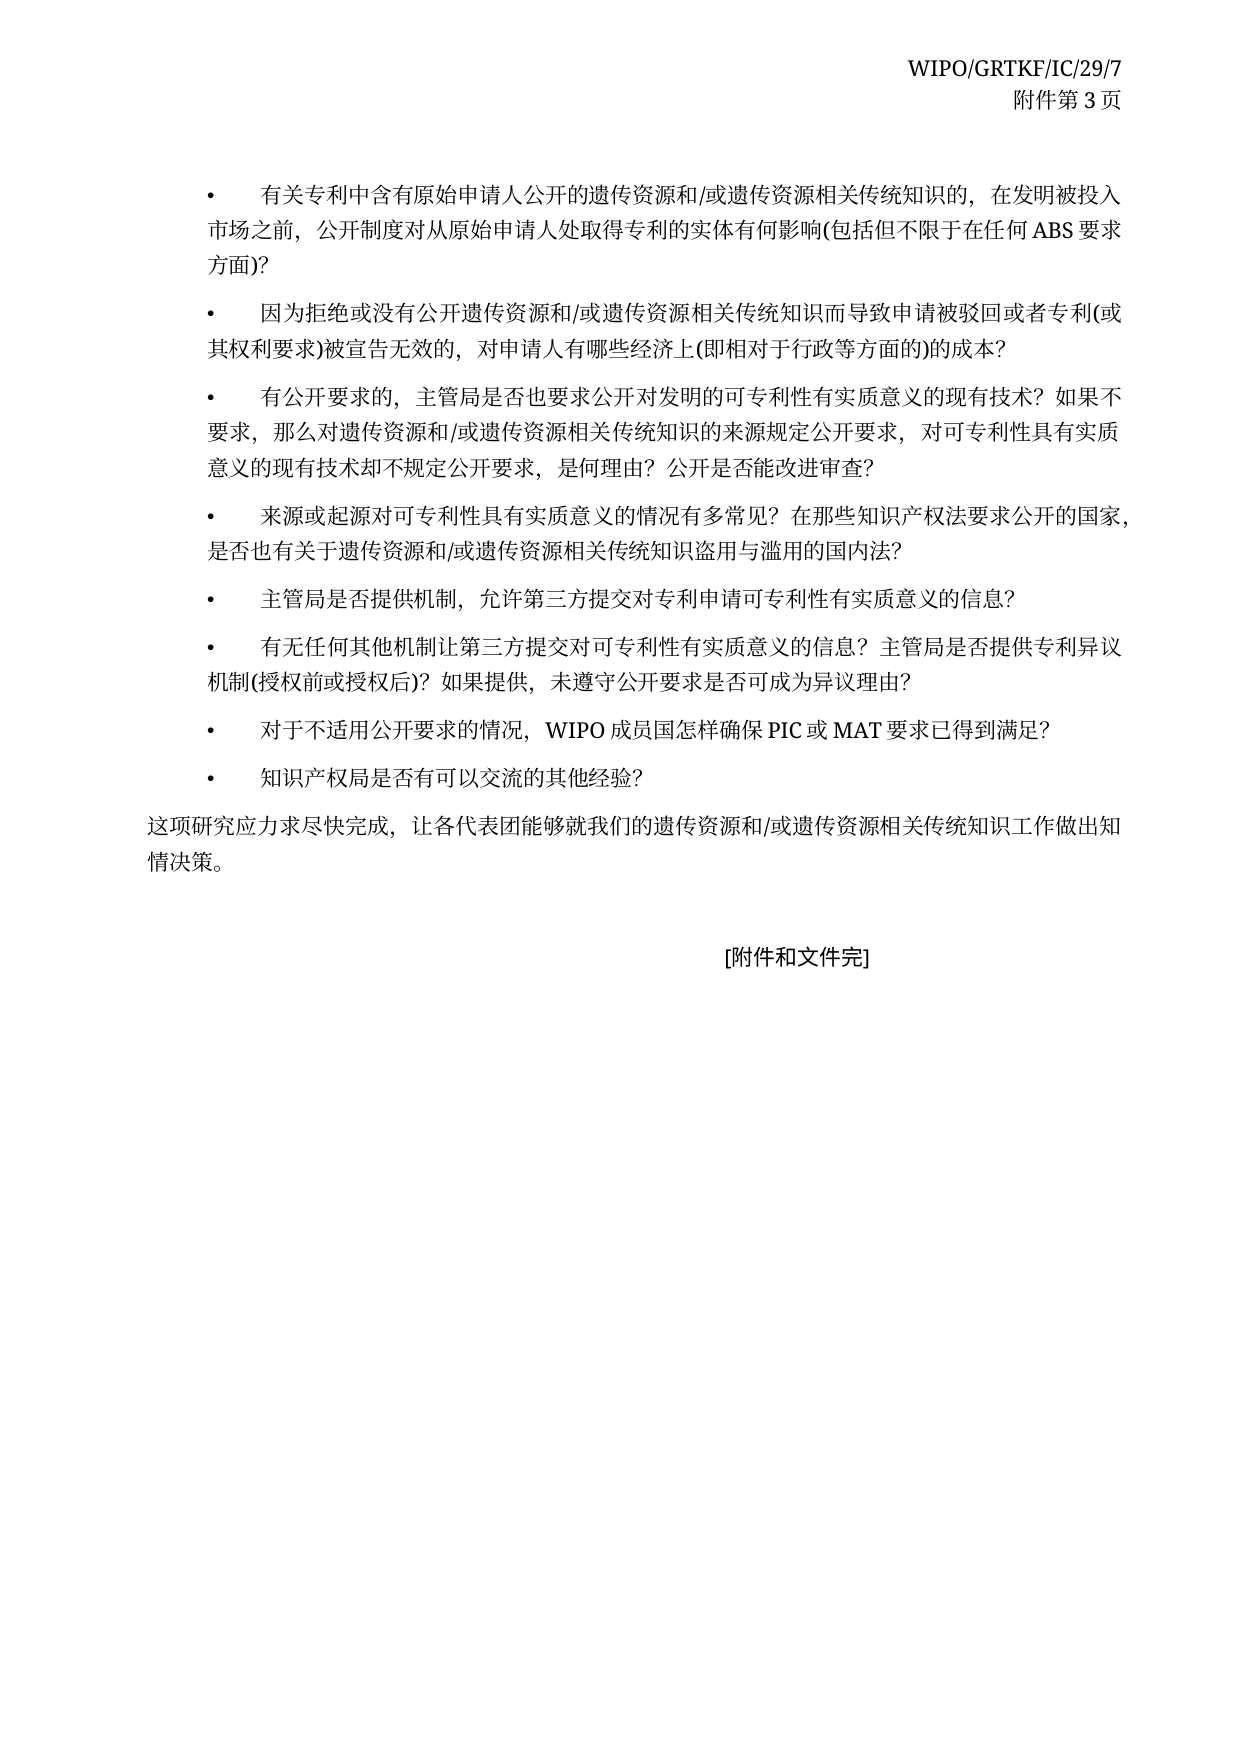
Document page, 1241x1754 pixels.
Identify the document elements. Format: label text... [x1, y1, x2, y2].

text 这项研究应力求尽快完成，让各代表团能够就我们的遗传资源和/或遗传资源相关传统知识工作做出知情决策。 [148, 805, 1122, 876]
list 因为拒绝或没有公开遗传资源和/或遗传资源相关传统知识而导致申请被驳回或者专利(或其权利要求)被宣告无效的，对申请人有哪些经济上(即相对于行政等方面的)的成本？ [207, 293, 1122, 364]
list 主管局是否提供机制，允许第三方提交对专利申请可专利性有实质意义的信息？ [207, 578, 1122, 614]
list 来源或起源对可专利性具有实质意义的情况有多常见？在那些知识产权法要求公开的国家，是否也有关于遗传资源和/或遗传资源相关传统知识盗用与滥用的国内法？ [207, 495, 1122, 566]
list 有公开要求的，主管局是否也要求公开对发明的可专利性有实质意义的现有技术？如果不要求，那么对遗传资源和/或遗传资源相关传统知识的来源规定公开要求，对可专利性具有实质意义的现有技术却不规定公开要求，是何理由？公开是否能改进审查？ [207, 376, 1122, 482]
list 知识产权局是否有可以交流的其他经验？ [207, 757, 1122, 793]
list 有关专利中含有原始申请人公开的遗传资源和/或遗传资源相关传统知识的，在发明被投入市场之前，公开制度对从原始申请人处取得专利的实体有何影响(包括但不限于在任何ABS要求方面)？ [207, 174, 1122, 280]
text [附件和文件完] [724, 937, 1122, 972]
list 有无任何其他机制让第三方提交对可专利性有实质意义的信息？主管局是否提供专利异议机制(授权前或授权后)？如果提供，未遵守公开要求是否可成为异议理由？ [207, 626, 1122, 697]
list 对于不适用公开要求的情况，WIPO成员国怎样确保PIC或MAT要求已得到满足？ [207, 709, 1122, 745]
